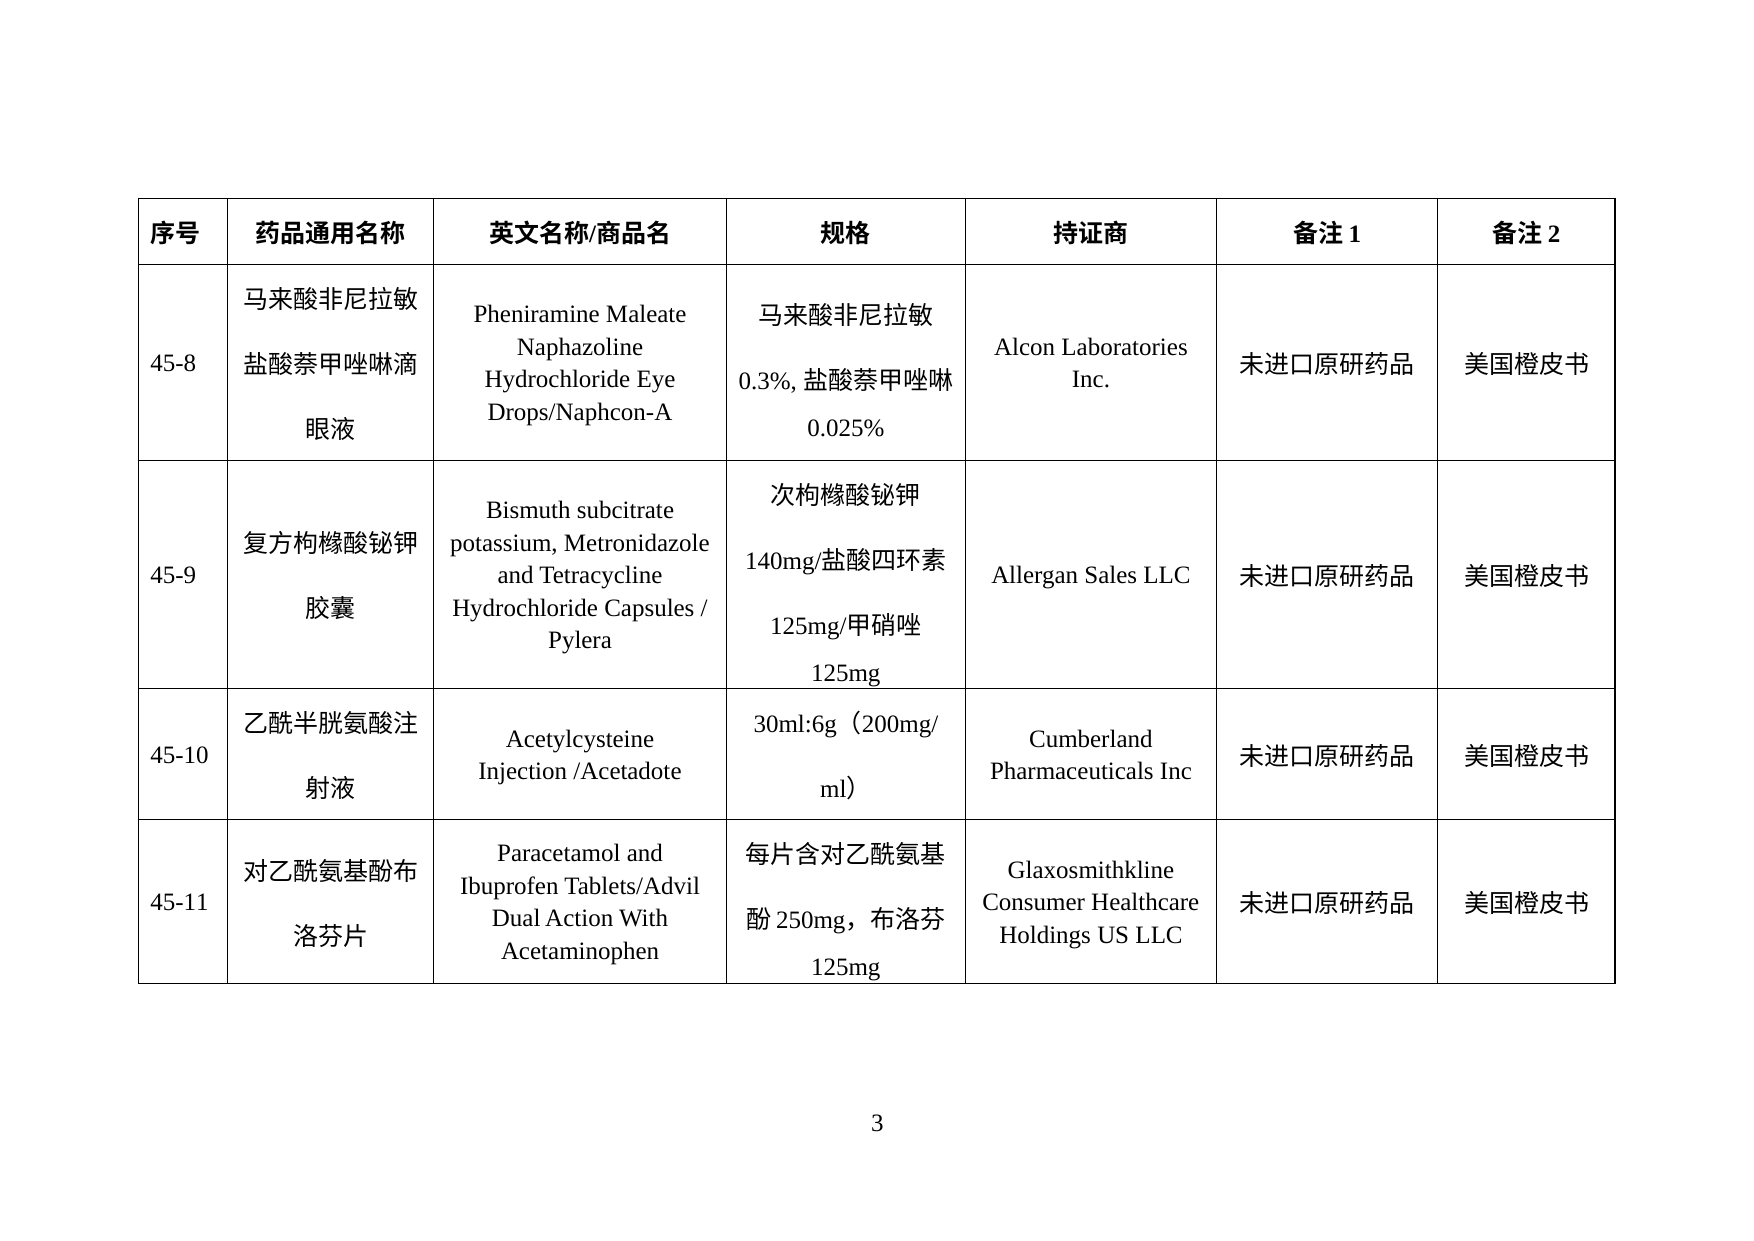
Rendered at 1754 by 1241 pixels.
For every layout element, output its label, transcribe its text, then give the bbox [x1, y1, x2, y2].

table_cell Alcon Laboratories Inc. [966, 265, 1216, 460]
table_cell 美国橙皮书 [1438, 689, 1614, 819]
table_cell Cumberland Pharmaceuticals Inc [966, 689, 1216, 819]
table_header 药品通用名称 [228, 199, 433, 264]
table_cell 美国橙皮书 [1438, 461, 1614, 688]
table_cell Pheniramine Maleate Naphazoline Hydrochloride Eye Drops/Naphcon-A [434, 265, 726, 460]
table_header 备注2 [1438, 199, 1614, 264]
table_header 英文名称/商品名 [434, 199, 726, 264]
table_cell 乙酰半胱氨酸注射液 [228, 689, 433, 819]
table_cell 30ml:6g（200mg/ml） [727, 689, 965, 819]
table_cell 美国橙皮书 [1438, 820, 1614, 983]
table_header 规格 [727, 199, 965, 264]
table_cell 每片含对乙酰氨基酚250mg，布洛芬125mg [727, 820, 965, 983]
table_cell Glaxosmithkline Consumer Healthcare Holdings US LLC [966, 820, 1216, 983]
table_cell 对乙酰氨基酚布洛芬片 [228, 820, 433, 983]
table_cell [139, 689, 227, 819]
table_cell Bismuth subcitrate potassium, Metronidazole and Tetracycline Hydrochloride Capsules / Pylera [434, 461, 726, 688]
table_cell 未进口原研药品 [1217, 820, 1437, 983]
table_cell 未进口原研药品 [1217, 689, 1437, 819]
table_cell 马来酸非尼拉敏0.3%, 盐酸萘甲唑啉0.025% [727, 265, 965, 460]
table_header 持证商 [966, 199, 1216, 264]
table_cell 次枸橼酸铋钾140mg/盐酸四环素125mg/甲硝唑125mg [727, 461, 965, 688]
table_cell 未进口原研药品 [1217, 461, 1437, 688]
table_cell 未进口原研药品 [1217, 265, 1437, 460]
table_header 备注1 [1217, 199, 1437, 264]
table_cell Acetylcysteine Injection /Acetadote [434, 689, 726, 819]
table_cell 马来酸非尼拉敏盐酸萘甲唑啉滴眼液 [228, 265, 433, 460]
table_header 序号 [139, 199, 227, 264]
table_cell [139, 461, 227, 688]
table_cell 美国橙皮书 [1438, 265, 1614, 460]
table_cell [139, 265, 227, 460]
table_cell Paracetamol and Ibuprofen Tablets/Advil Dual Action With Acetaminophen [434, 820, 726, 983]
table_cell 复方枸橼酸铋钾胶囊 [228, 461, 433, 688]
table_cell Allergan Sales LLC [966, 461, 1216, 688]
table_cell [139, 820, 227, 983]
